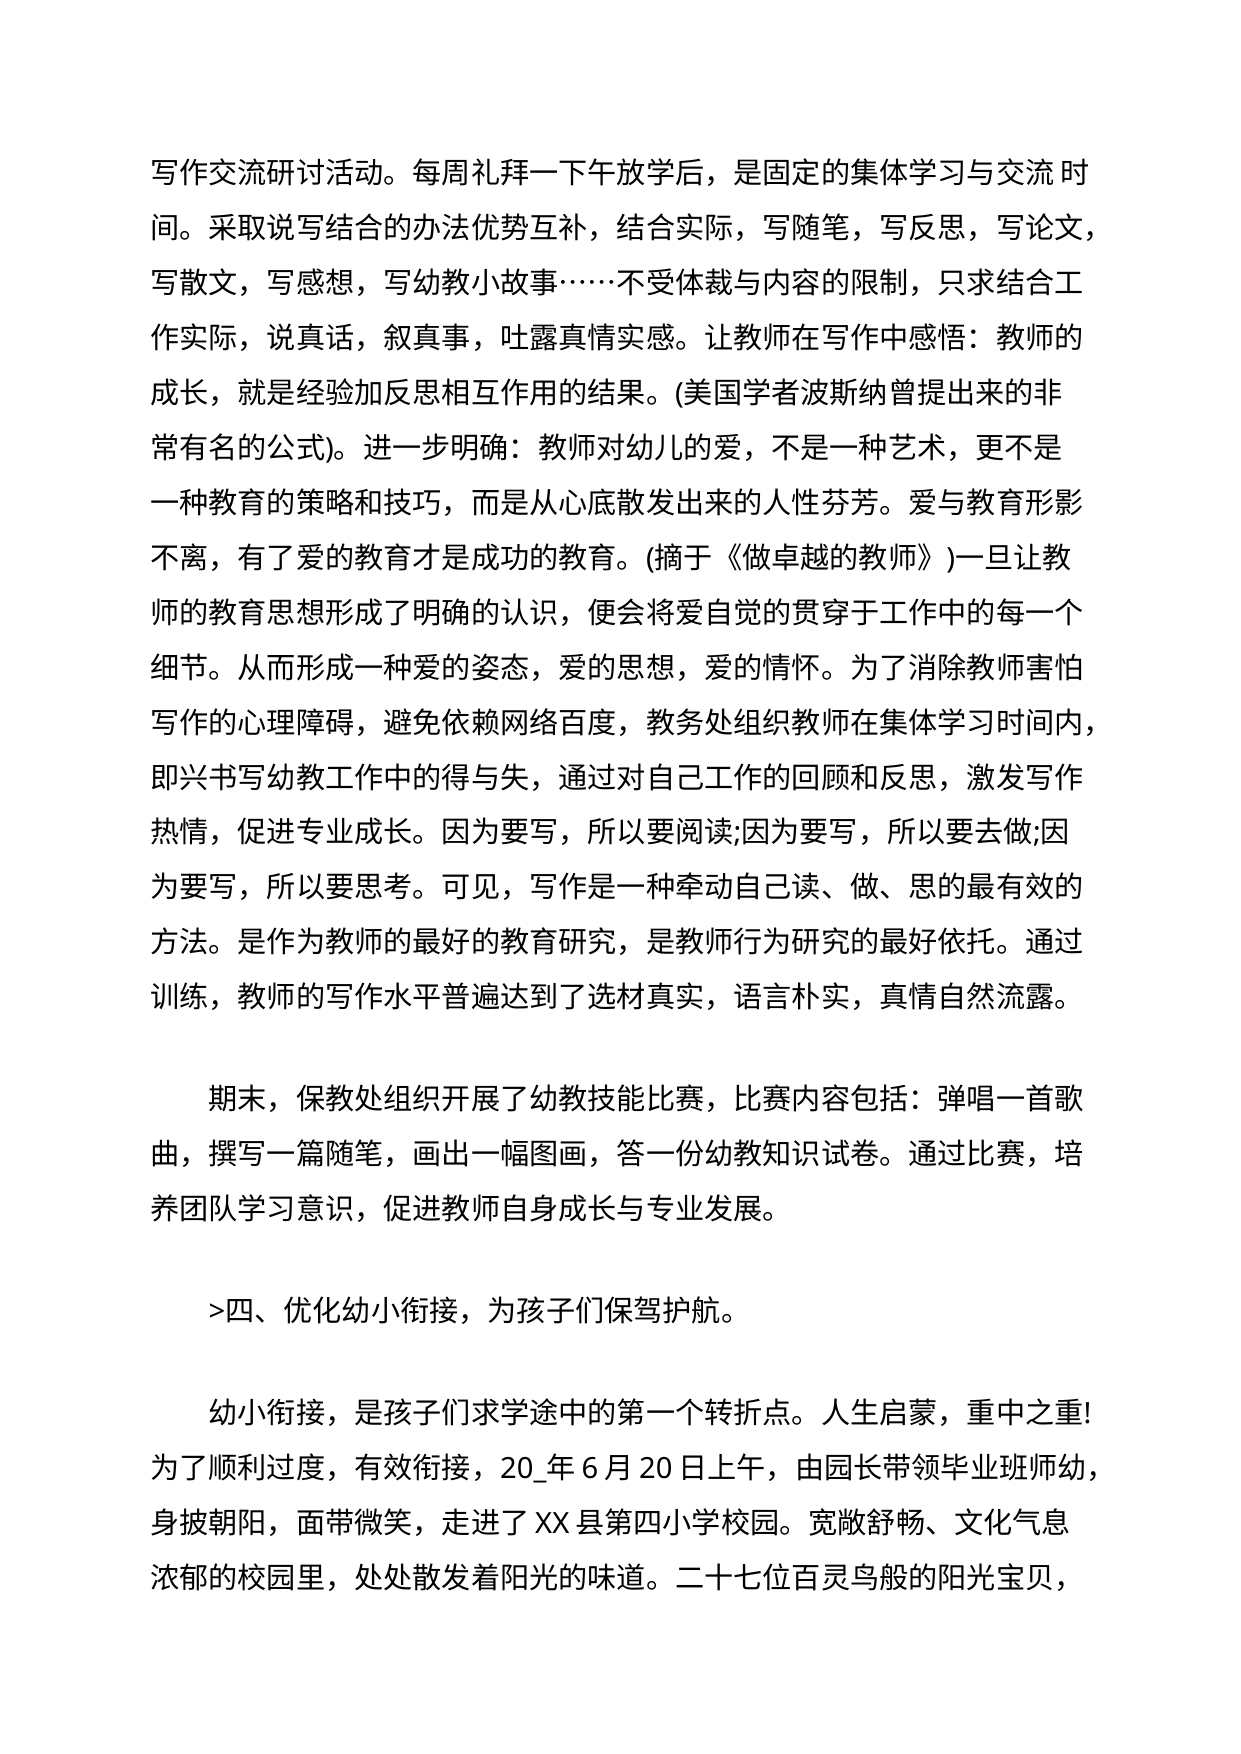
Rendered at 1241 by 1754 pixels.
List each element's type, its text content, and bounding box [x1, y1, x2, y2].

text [150, 1389, 1090, 1596]
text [150, 150, 1090, 1016]
text 期末，保教处组织开展了幼教技能比赛，比赛内容包括：弹唱一首歌曲，撰写一篇随笔，画出一幅图画，答一份幼教知识试卷。通过比赛，培养团队学习意识，促进教师自身成长与专业发展。 [150, 1076, 1090, 1228]
text >四、优化幼小衔接，为孩子们保驾护航。 [150, 1287, 1090, 1329]
